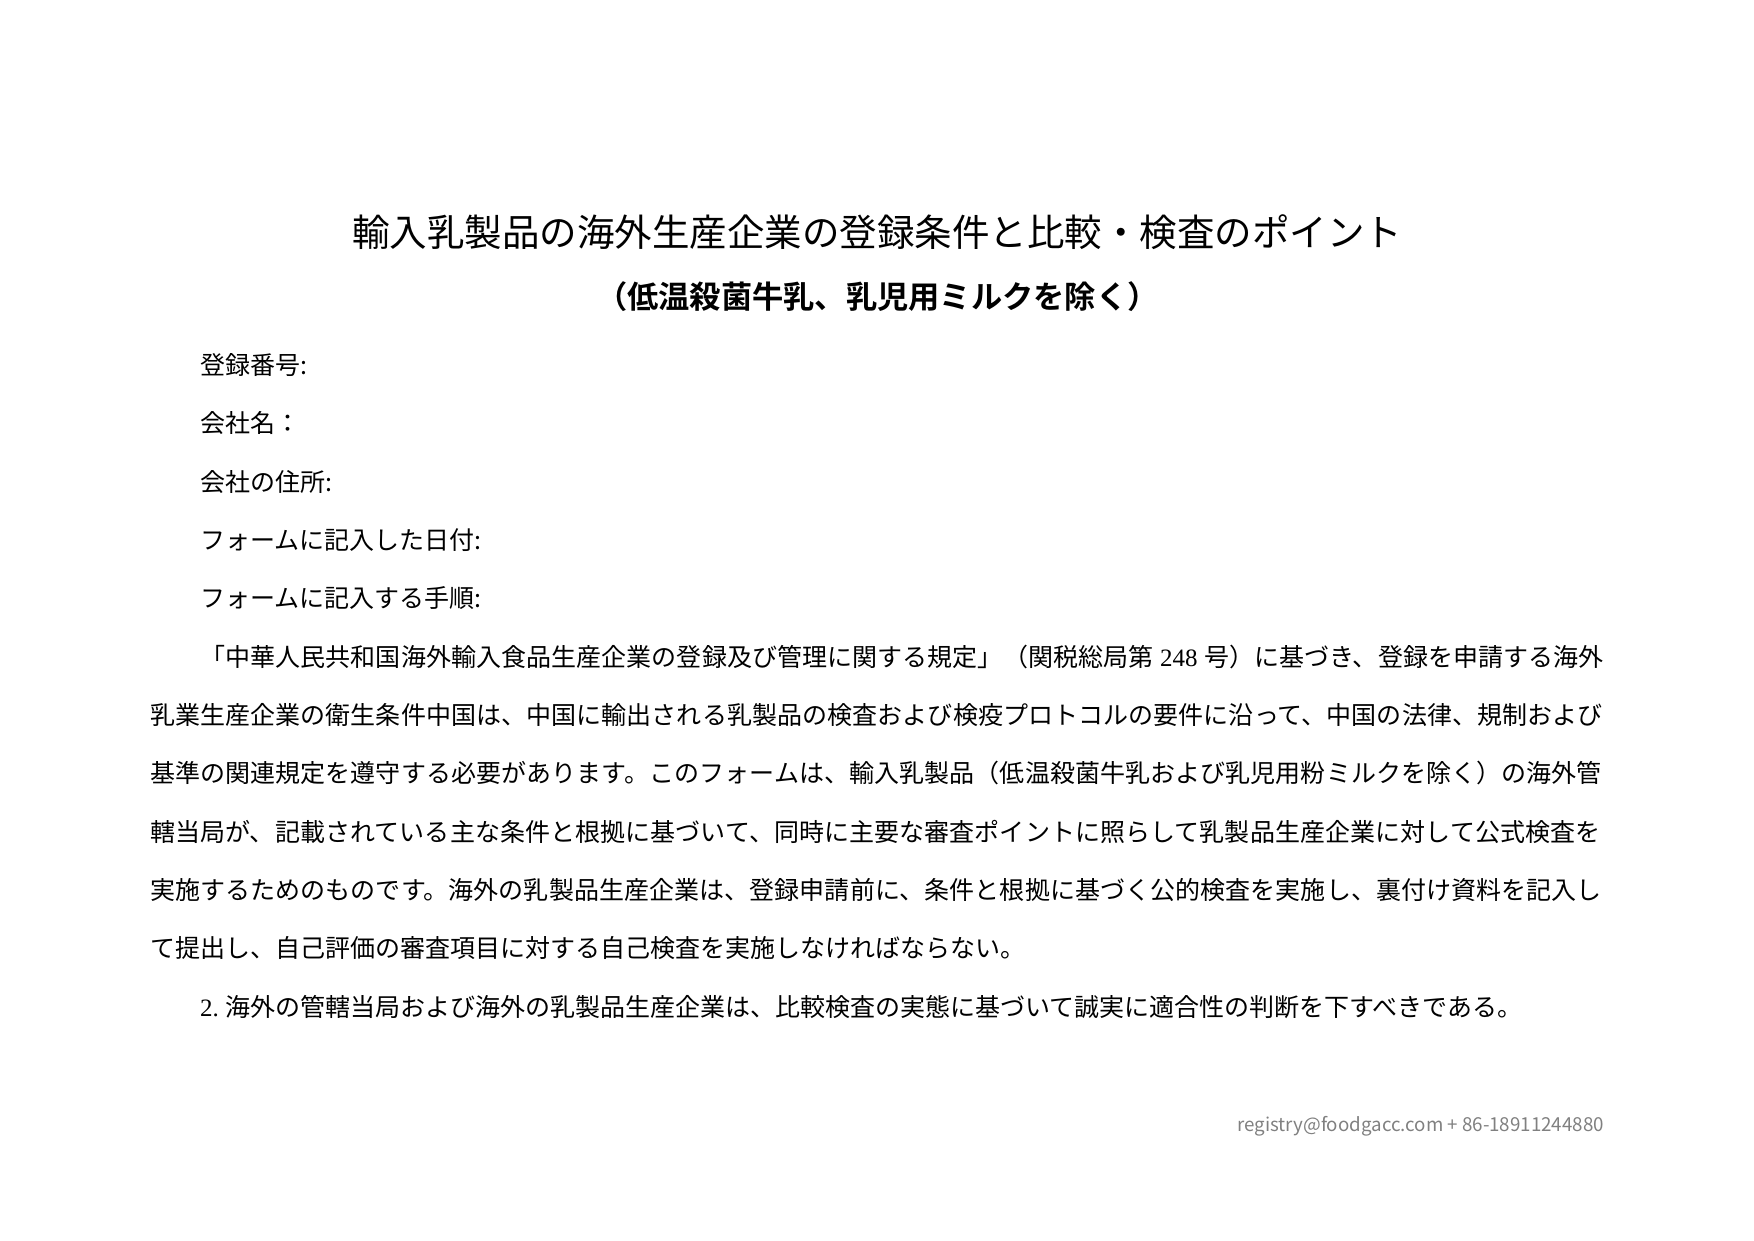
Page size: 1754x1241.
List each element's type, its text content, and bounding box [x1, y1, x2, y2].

text 輸入乳製品の海外生産企業の登録条件と比較・検査のポイント [150, 198, 1604, 263]
text 会社の住所: [150, 444, 1604, 503]
text 登録番号: [150, 328, 1604, 386]
text 「中華人民共和国海外輸入食品生産企業の登録及び管理に関する規定」（関税総局第 248 号）に基づき、登録を申請する海外乳業生産企業の衛生条件中国は、中国に輸出される乳製品の検査および検疫プロトコルの要件に沿って、中国の法律、規制および基準の関連規定を遵守する必要があります。このフォームは、輸入乳製品（低温殺菌牛乳および乳児用粉ミルクを除く）の海外管轄当局が、記載されている主な条件と根拠に基づいて、同時に主要な審査ポイントに照らして乳製品生産企業に対して公式検査を実施するためのものです。海外の乳製品生産企業は、登録申請前に、条件と根拠に基づく公的検査を実施し、裏付け資料を記入して提出し、自己評価の審査項目に対する自己検査を実施しなければならない。 [150, 619, 1604, 969]
text フォームに記入する手順: [150, 561, 1604, 619]
text （低温殺菌牛乳、乳児用ミルクを除く） [150, 263, 1604, 328]
text 会社名： [150, 386, 1604, 444]
text 2. 海外の管轄当局および海外の乳製品生産企業は、比較検査の実態に基づいて誠実に適合性の判断を下すべきである。 [150, 969, 1604, 1028]
text フォームに記入した日付: [150, 503, 1604, 561]
